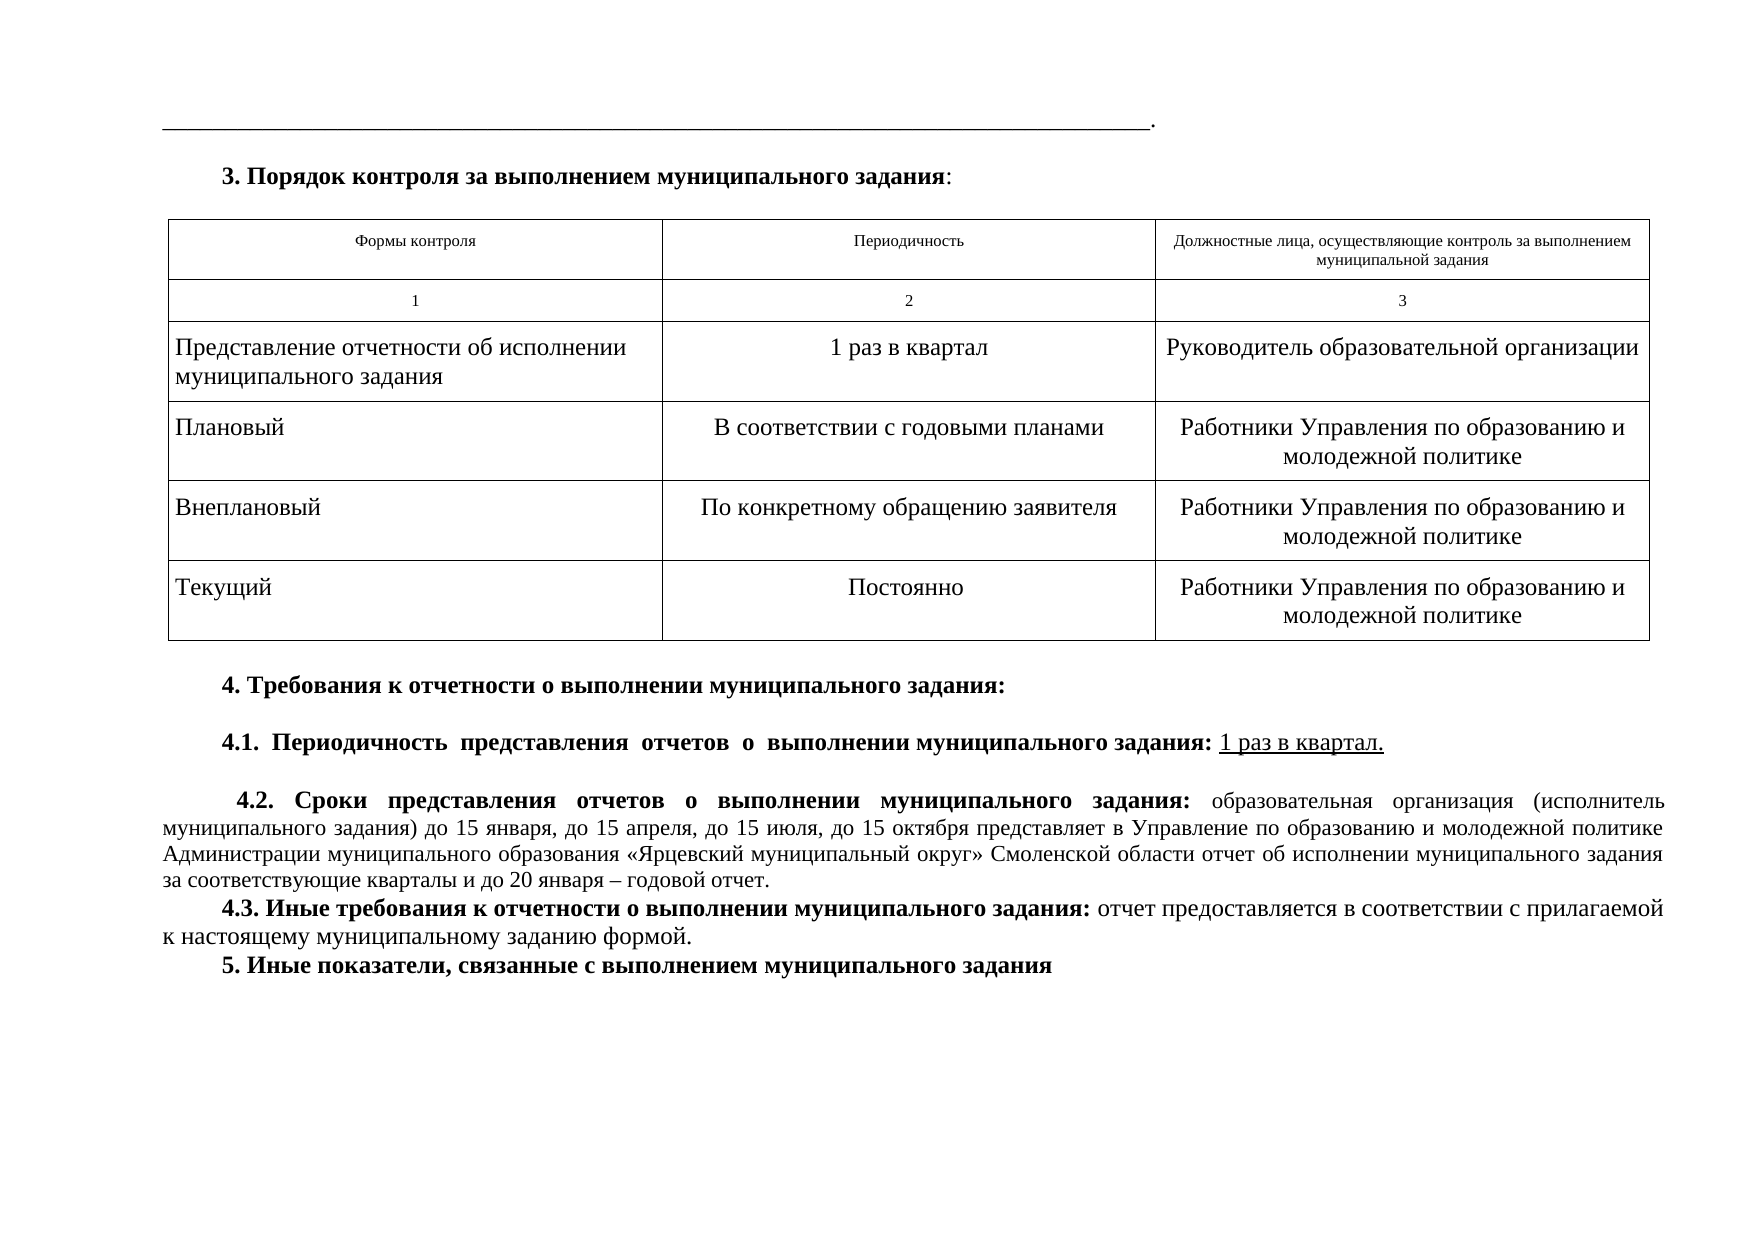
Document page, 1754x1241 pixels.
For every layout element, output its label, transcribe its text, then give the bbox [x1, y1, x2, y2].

text 4.2. Сроки представления отчетов о выполнении муниципального задания: образовательная организация (исполнитель муниципального задания) до 15 января, до 15 апреля, до 15 июля, до 15 октября представляет в Управление по образованию и молодежной политике Администрации муниципального образования «Ярцевский муниципальный округ» Смоленской области отчет об исполнении муниципального задания за соответствующие кварталы и до 20 января – годовой отчет. [162, 785, 1665, 893]
table_cell 1 [169, 280, 662, 321]
text _______________________________________________________________________________. [162, 104, 1665, 132]
table_cell По конкретному обращению заявителя [663, 481, 1155, 560]
table_cell Работники Управления по образованию и молодежной политике [1156, 561, 1649, 640]
table_cell Внеплановый [169, 481, 662, 560]
table_cell В соответствии с годовыми планами [663, 402, 1155, 480]
table_cell Текущий [169, 561, 662, 640]
table_cell 2 [663, 280, 1155, 321]
table_cell Работники Управления по образованию и молодежной политике [1156, 402, 1649, 480]
table_cell Руководитель образовательной организации [1156, 322, 1649, 401]
table_header Должностные лица, осуществляющие контроль за выполнением муниципальной задания [1156, 220, 1649, 279]
text 4.3. Иные требования к отчетности о выполнении муниципального задания: отчет предоставляется в соответствии с прилагаемой к настоящему муниципальному заданию формой. [162, 893, 1665, 950]
table_cell Плановый [169, 402, 662, 480]
table_cell Работники Управления по образованию и молодежной политике [1156, 481, 1649, 560]
text 4. Требования к отчетности о выполнении муниципального задания: [162, 670, 1665, 698]
text 3. Порядок контроля за выполнением муниципального задания: [162, 161, 1665, 190]
table_header Периодичность [663, 220, 1155, 279]
text 4.1. Периодичность представления отчетов о выполнении муниципального задания: 1 раз в квартал. [162, 727, 1665, 756]
table_cell 3 [1156, 280, 1649, 321]
table_cell Постоянно [663, 561, 1155, 640]
table_cell Представление отчетности об исполнении муниципального задания [169, 322, 662, 401]
text 5. Иные показатели, связанные с выполнением муниципального задания [162, 950, 1665, 979]
table_header Формы контроля [169, 220, 662, 279]
table_cell 1 раз в квартал [663, 322, 1155, 401]
